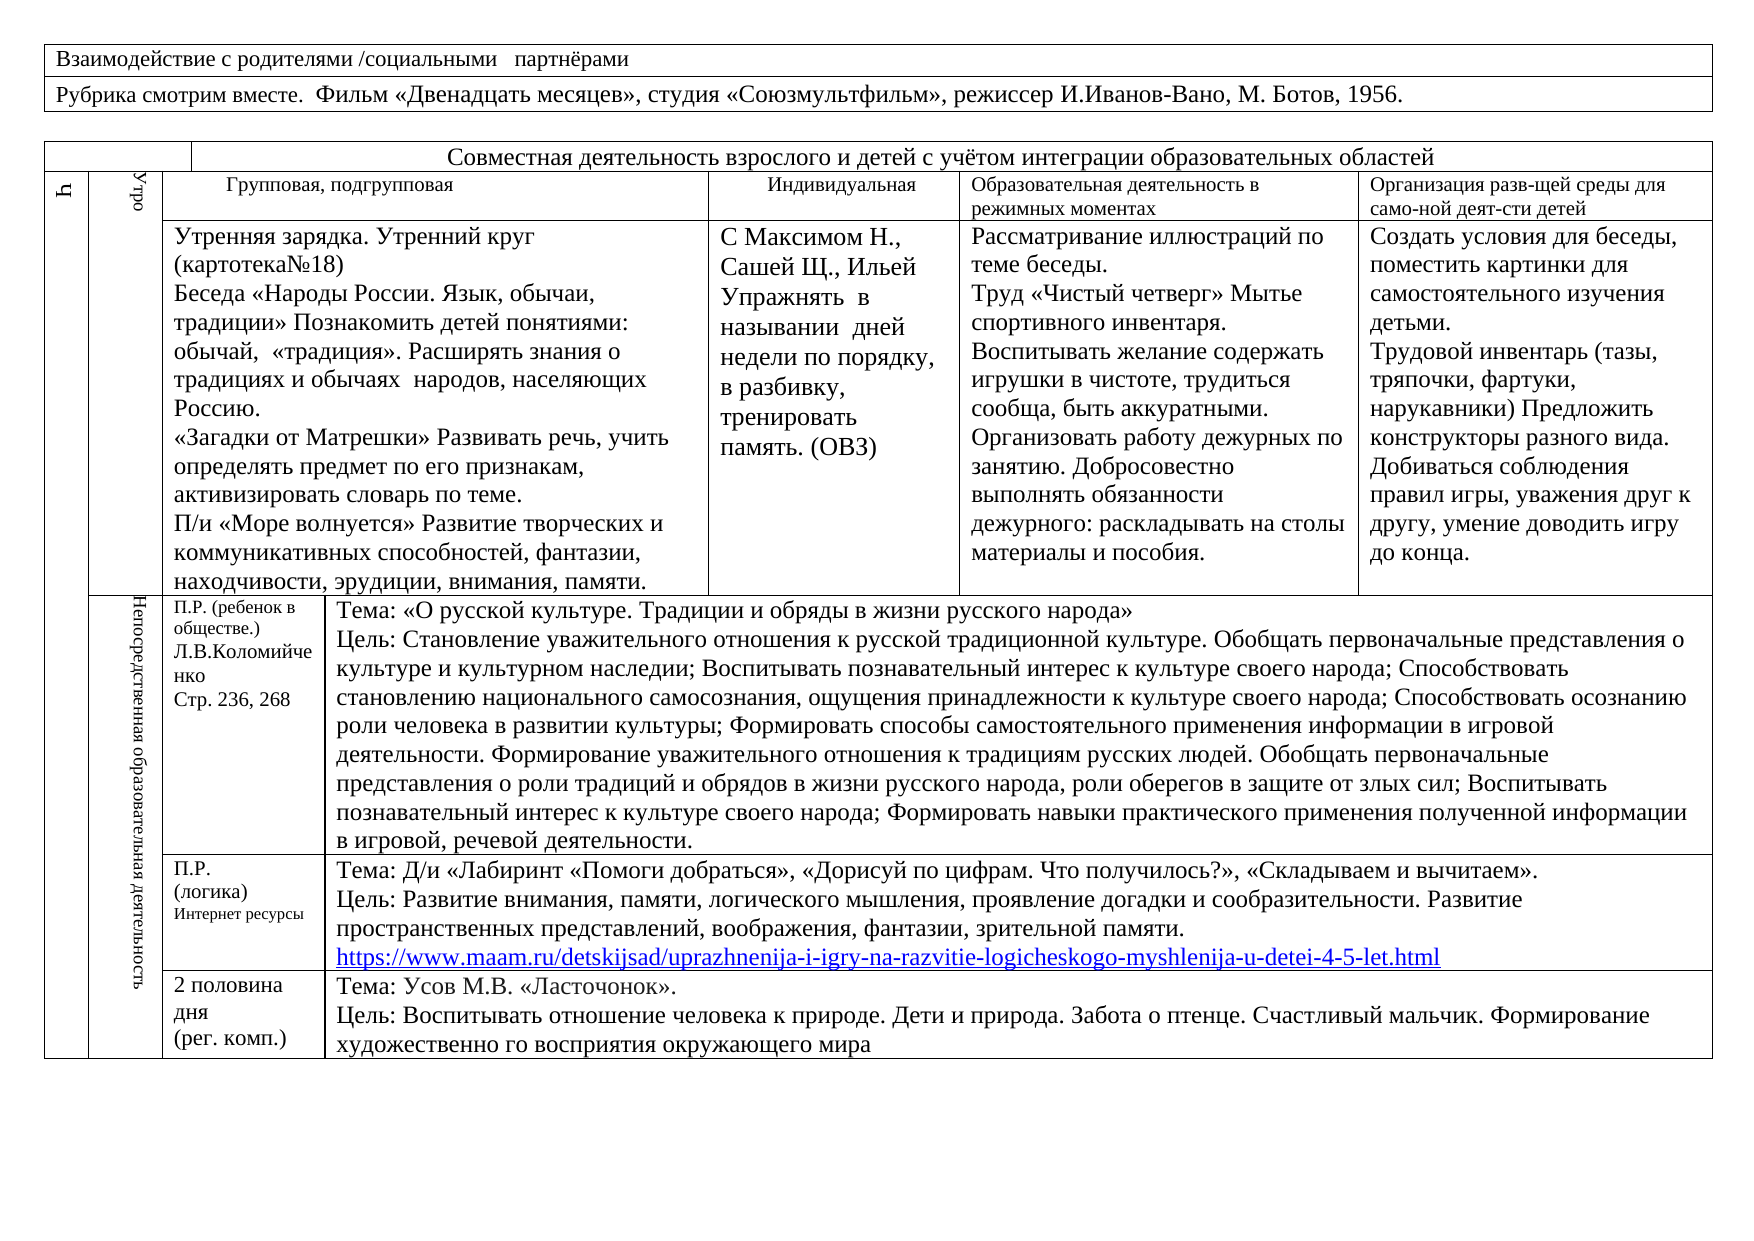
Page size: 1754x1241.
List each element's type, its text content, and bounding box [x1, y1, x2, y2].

table_cell Тема: «О русской культуре. Традиции и обряды в жизни русского народа» Цель: Становление уважительного отношения к русской традиционной культуре. Обобщать первоначальные представления о культуре и культурном наследии; Воспитывать познавательный интерес к культуре своего народа; Способствовать становлению национального самосознания, ощущения принадлежности к культуре своего народа; Способствовать осознанию роли человека в развитии культуры; Формировать способы самостоятельного применения информации в игровой деятельности. Формирование уважительного отношения к традициям русских людей. Обобщать первоначальные представления о роли традиций и обрядов в жизни русского народа, роли оберегов в защите от злых сил; Воспитывать познавательный интерес к культуре своего народа; Формировать навыки практического применения полученной информации в игровой, речевой деятельности. [326, 596, 1712, 854]
table_cell Рассматривание иллюстраций по теме беседы. Труд «Чистый четверг» Мытье спортивного инвентаря. Воспитывать желание содержать игрушки в чистоте, трудиться сообща, быть аккуратными. Организовать работу дежурных по занятию. Добросовестно выполнять обязанности дежурного: раскладывать на столы материалы и пособия. [960, 221, 1358, 594]
table_cell Рубрика смотрим вместе. Фильм «Двенадцать месяцев», студия «Союзмультфильм», режиссер И.Иванов-Вано, М. Ботов, 1956. [45, 77, 1712, 111]
table_cell Четверг 15.02.24 [45, 172, 88, 1058]
table_cell Организация разв-щей среды для само-ной деят-сти детей [1359, 172, 1712, 220]
table_cell Тема: Усов М.В. «Ласточонок». Цель: Воспитывать отношение человека к природе. Дети и природа. Забота о птенце. Счастливый мальчик. Формирование художественно го восприятия окружающего мира [326, 971, 1712, 1058]
table_cell П.Р. (ребенок в обществе.) Л.В.Коломийченко Стр. 236, 268 [163, 596, 324, 854]
table_cell Индивидуальная [709, 172, 959, 220]
table_cell Образовательная деятельность в режимных моментах [960, 172, 1358, 220]
table_cell Создать условия для беседы, поместить картинки для самостоятельного изучения детьми. Трудовой инвентарь (тазы, тряпочки, фартуки, нарукавники) Предложить конструкторы разного вида. Добиваться соблюдения правил игры, уважения друг к другу, умение доводить игру до конца. [1359, 221, 1712, 594]
table_cell Утро [89, 172, 162, 594]
table_cell Тема: Д/и «Лабиринт «Помоги добраться», «Дорисуй по цифрам. Что получилось?», «Складываем и вычитаем». Цель: Развитие внимания, памяти, логического мышления, проявление догадки и сообразительности. Развитие пространственных представлений, воображения, фантазии, зрительной памяти. https://www.maam.ru/detskijsad/uprazhnenija-i-igry-na-razvitie-logicheskogo-myshlenija-u-detei-4-5-let.html [326, 855, 1712, 970]
table_cell Взаимодействие с родителями /социальными партнёрами [45, 45, 1712, 76]
table_cell П.Р. (логика) Интернет ресурсы [163, 855, 324, 970]
table_cell Непосредственная образовательная деятельность [89, 596, 162, 1058]
table_cell С Максимом Н., Сашей Щ., Ильей Упражнять в назывании дней недели по порядку, в разбивку, тренировать память. (ОВЗ) [709, 221, 959, 594]
table_cell Утренняя зарядка. Утренний круг (картотека№18) Беседа «Народы России. Язык, обычаи, традиции» Познакомить детей понятиями: обычай, «традиция». Расширять знания о традициях и обычаях народов, населяющих Россию. «Загадки от Матрешки» Развивать речь, учить определять предмет по его признакам, активизировать словарь по теме. П/и «Море волнуется» Развитие творческих и коммуникативных способностей, фантазии, находчивости, эрудиции, внимания, памяти. [163, 221, 708, 594]
table_cell Групповая, подгрупповая [163, 172, 708, 220]
table_cell 2 половина дня (рег. комп.) [163, 971, 324, 1058]
table_header Совместная деятельность взрослого и детей с учётом интеграции образовательных областей [192, 142, 1712, 171]
table_header [45, 142, 191, 171]
